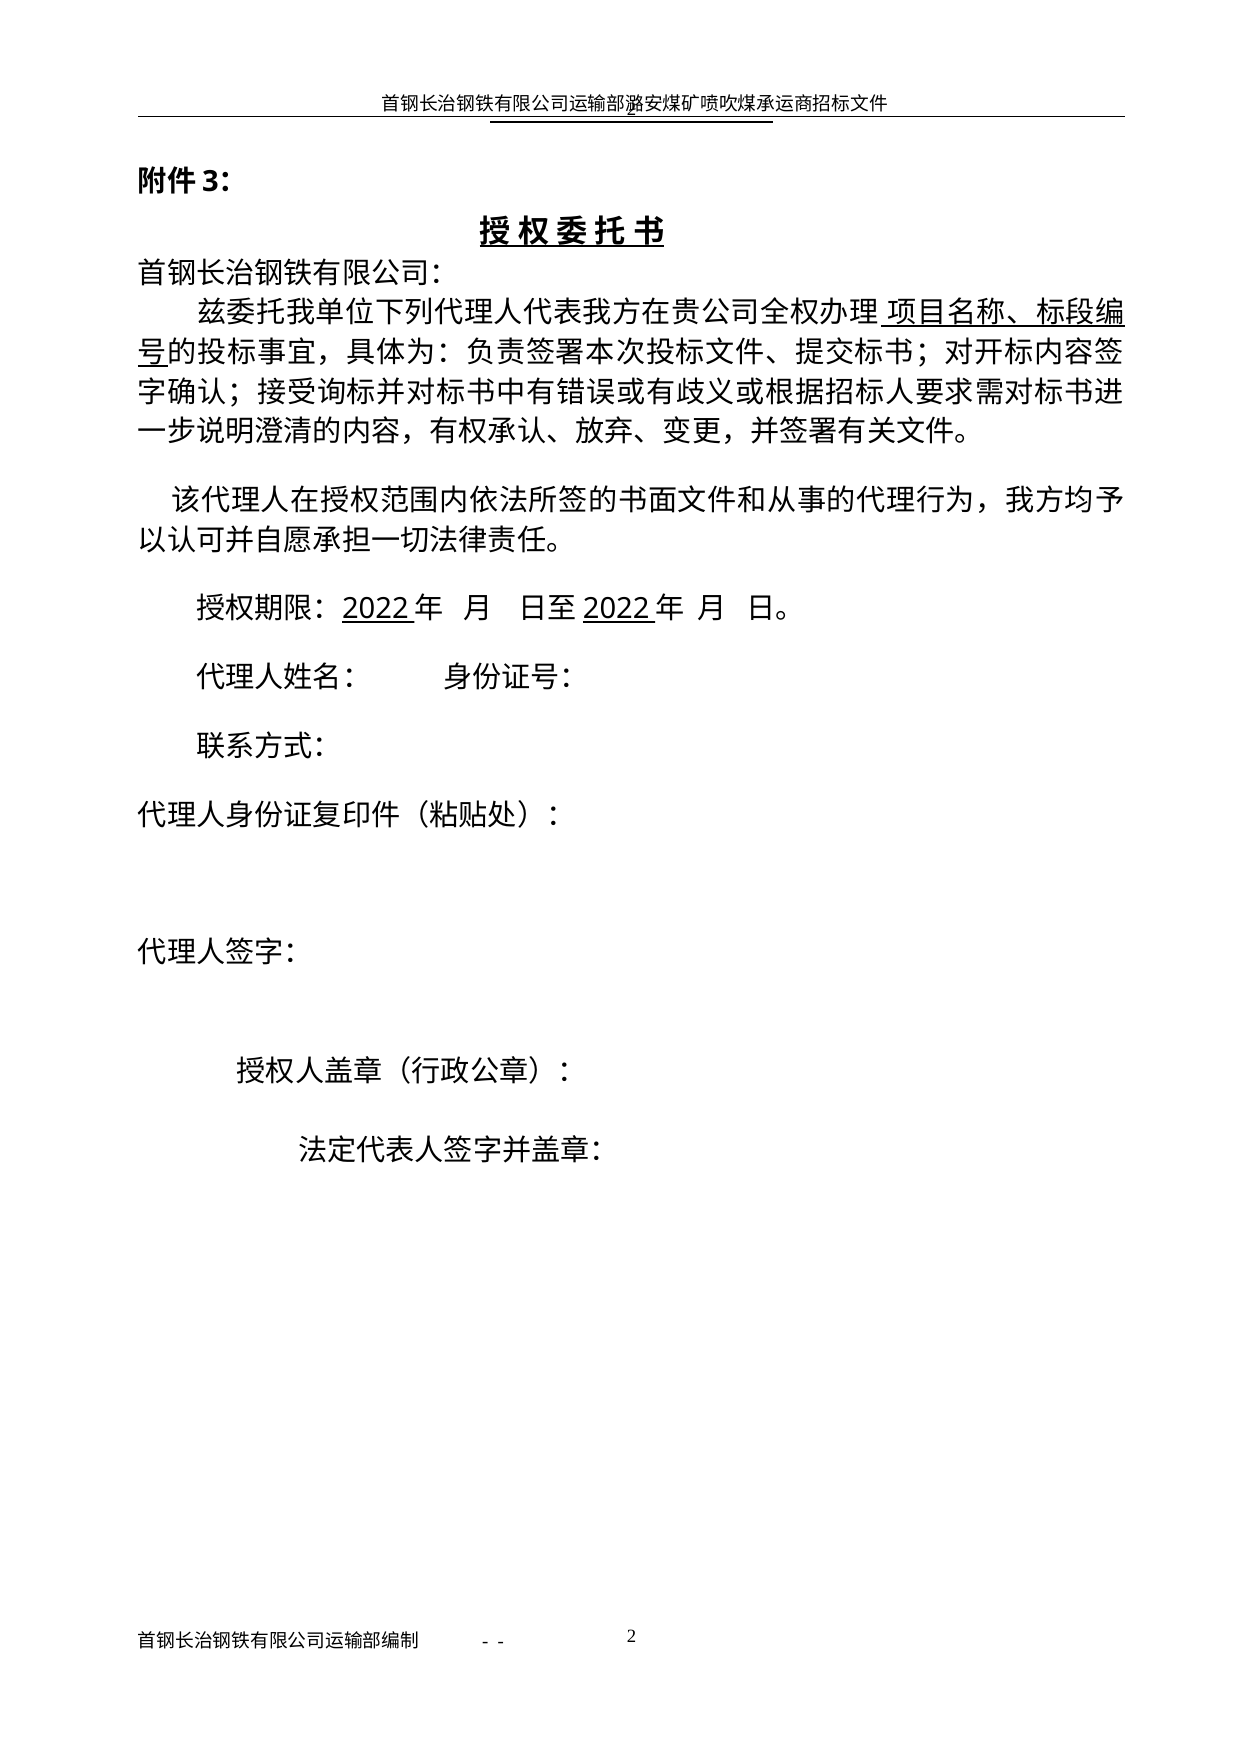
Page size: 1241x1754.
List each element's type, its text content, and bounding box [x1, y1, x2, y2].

text 代理人签字： [138, 931, 1125, 970]
text 授权期限：2022年 月 日至2022年 月 日。 [138, 587, 1125, 627]
text 授 权 委 托 书 [138, 199, 1125, 252]
text 首钢长治钢铁有限公司： [138, 252, 1125, 291]
text 法定代表人签字并盖章： [138, 1129, 1125, 1168]
text 附件3： [138, 157, 1125, 199]
text 代理人身份证复印件（粘贴处）： [138, 793, 1125, 833]
text 授权人盖章（行政公章）： [138, 1049, 1125, 1089]
text 代理人姓名： 身份证号： [138, 656, 1125, 695]
text 兹委托我单位下列代理人代表我方在贵公司全权办理 项目名称、标段编号的投标事宜，具体为：负责签署本次投标文件、提交标书；对开标内容签字确认；接受询标并对标书中有错误或有歧义或根据招标人要求需对标书进一步说明澄清的内容，有权承认、放弃、变更，并签署有关文件。 [138, 291, 1125, 449]
text 该代理人在授权范围内依法所签的书面文件和从事的代理行为，我方均予以认可并自愿承担一切法律责任。 [138, 479, 1125, 558]
text 联系方式： [138, 724, 1125, 764]
